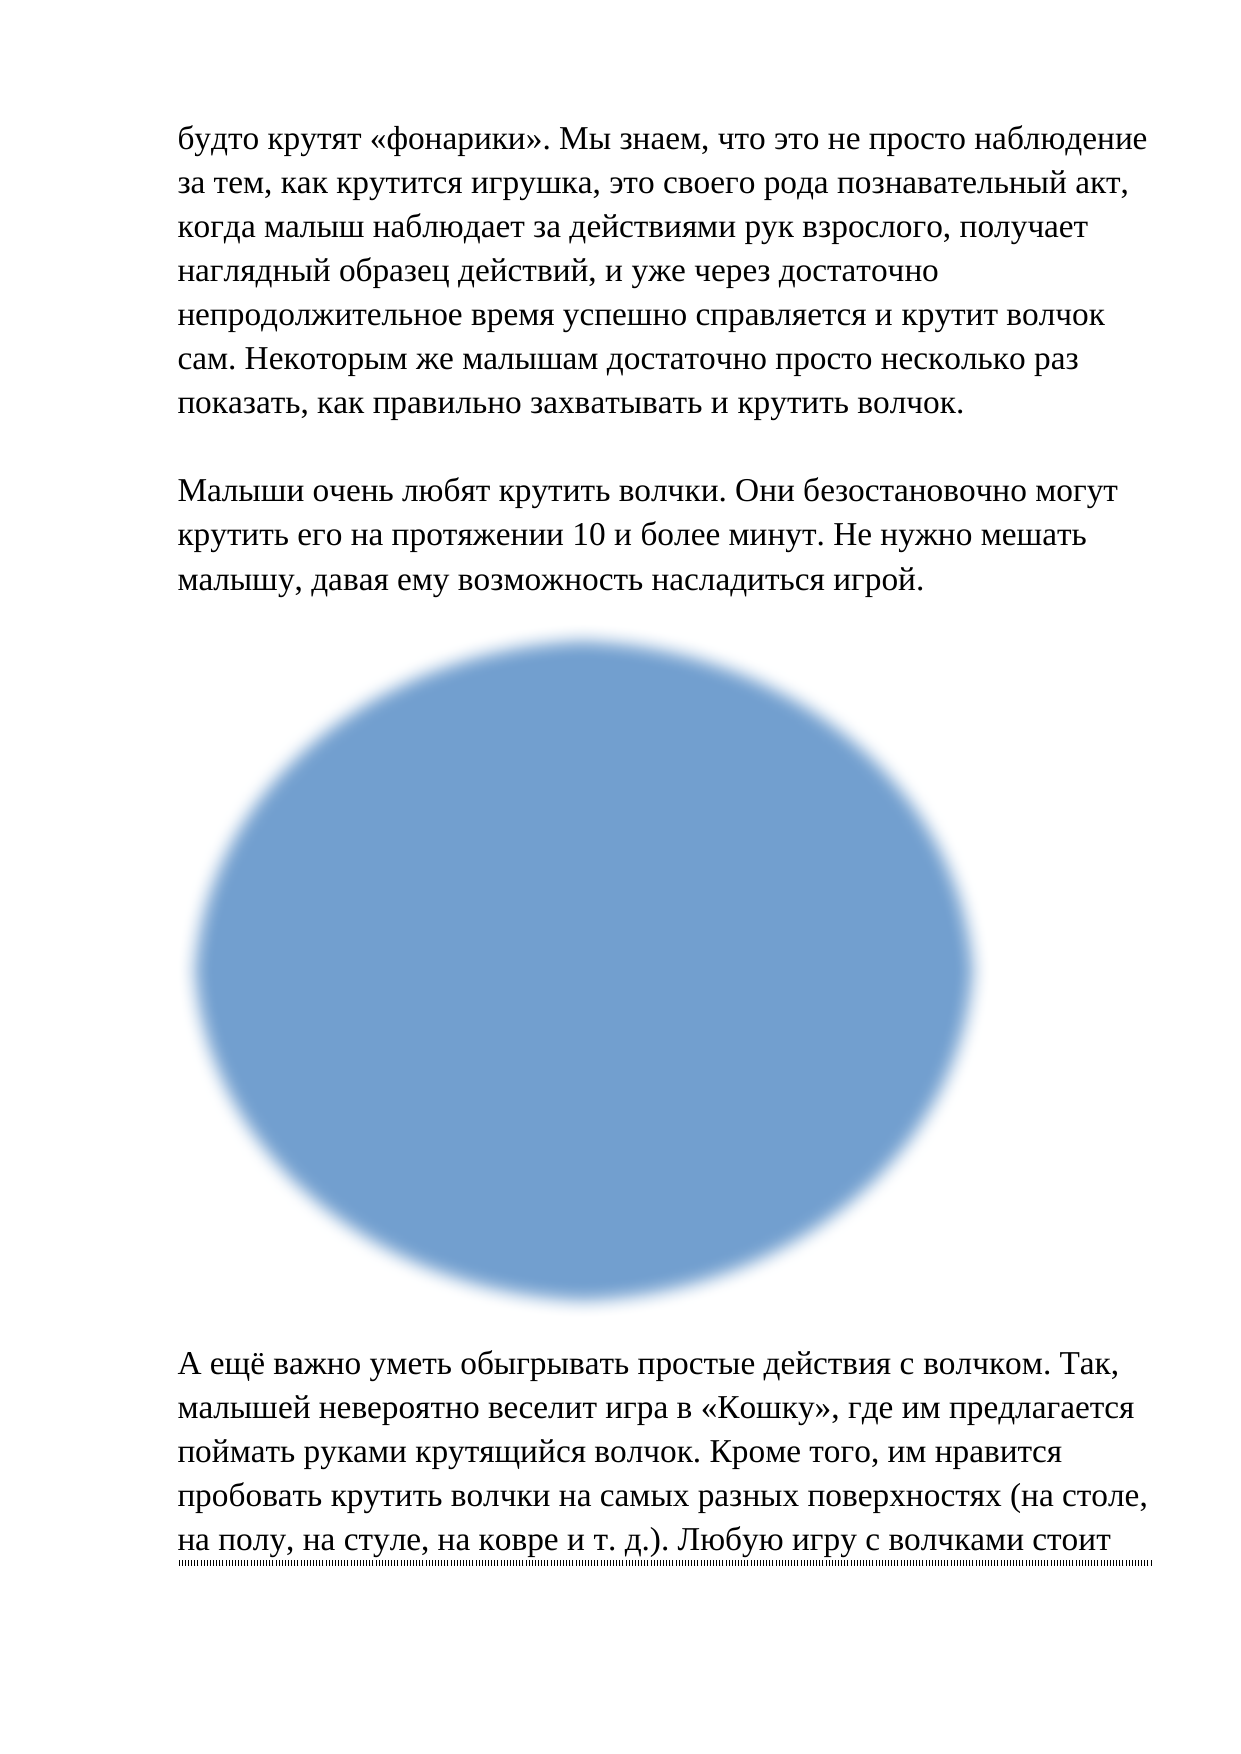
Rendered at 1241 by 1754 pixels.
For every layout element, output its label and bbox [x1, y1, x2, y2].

text [177, 1343, 1152, 1566]
text [177, 118, 1152, 597]
